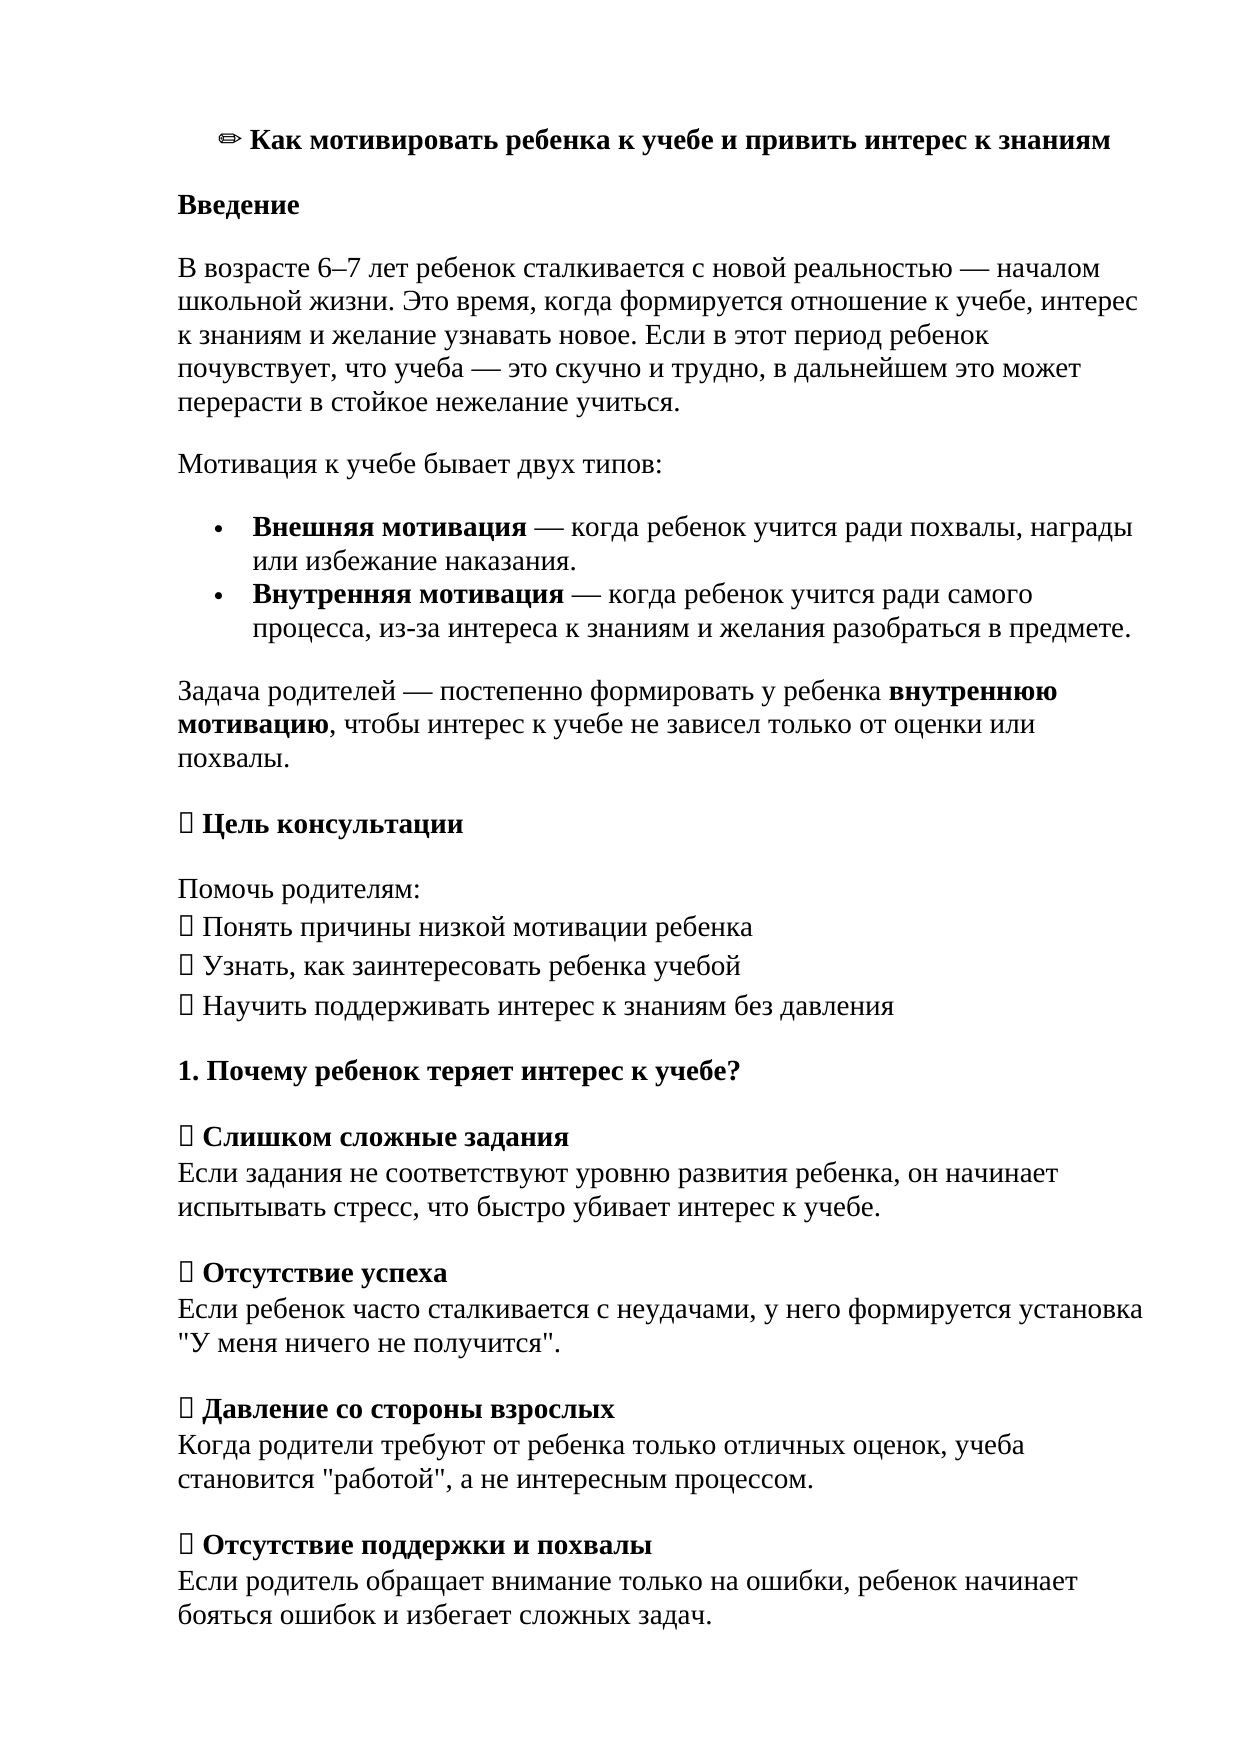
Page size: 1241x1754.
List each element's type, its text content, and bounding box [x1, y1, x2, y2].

text 1. Почему ребенок теряет интерес к учебе? [177, 1053, 1152, 1087]
text ✏️ Как мотивировать ребенка к учебе и привить интерес к знаниям [177, 118, 1152, 158]
text ✅ Давление со стороны взрослых Когда родители требуют от ребенка только отличных оценок, учеба становится "работой", а не интересным процессом. [177, 1388, 1152, 1494]
text ✅ Отсутствие успеха Если ребенок часто сталкивается с неудачами, у него формируется установка "У меня ничего не получится". [177, 1252, 1152, 1358]
text В возрасте 6–7 лет ребенок сталкивается с новой реальностью — началом школьной жизни. Это время, когда формируется отношение к учебе, интерес к знаниям и желание узнавать новое. Если в этот период ребенок почувствует, что учеба — это скучно и трудно, в дальнейшем это может перерасти в стойкое нежелание учиться. [177, 250, 1152, 417]
list Внутренняя мотивация — когда ребенок учится ради самого процесса, из-за интереса к знаниям и желания разобраться в предмете. [215, 576, 1152, 643]
text ✅ Слишком сложные задания Если задания не соответствуют уровню развития ребенка, он начинает испытывать стресс, что быстро убивает интерес к учебе. [177, 1116, 1152, 1222]
text ✅ Отсутствие поддержки и похвалы Если родитель обращает внимание только на ошибки, ребенок начинает бояться ошибок и избегает сложных задач. [177, 1523, 1152, 1630]
text Помочь родителям: ✅ Понять причины низкой мотивации ребенка ✅ Узнать, как заинтересовать ребенка учебой ✅ Научить поддерживать интерес к знаниям без давления [177, 871, 1152, 1024]
text 🎯 Цель консультации [177, 802, 1152, 842]
list Внешняя мотивация — когда ребенок учится ради похвалы, награды или избежание наказания. [215, 509, 1152, 576]
text Задача родителей — постепенно формировать у ребенка внутреннюю мотивацию, чтобы интерес к учебе не зависел только от оценки или похвалы. [177, 673, 1152, 773]
text Введение [177, 187, 1152, 221]
text Мотивация к учебе бывает двух типов: [177, 447, 1152, 480]
